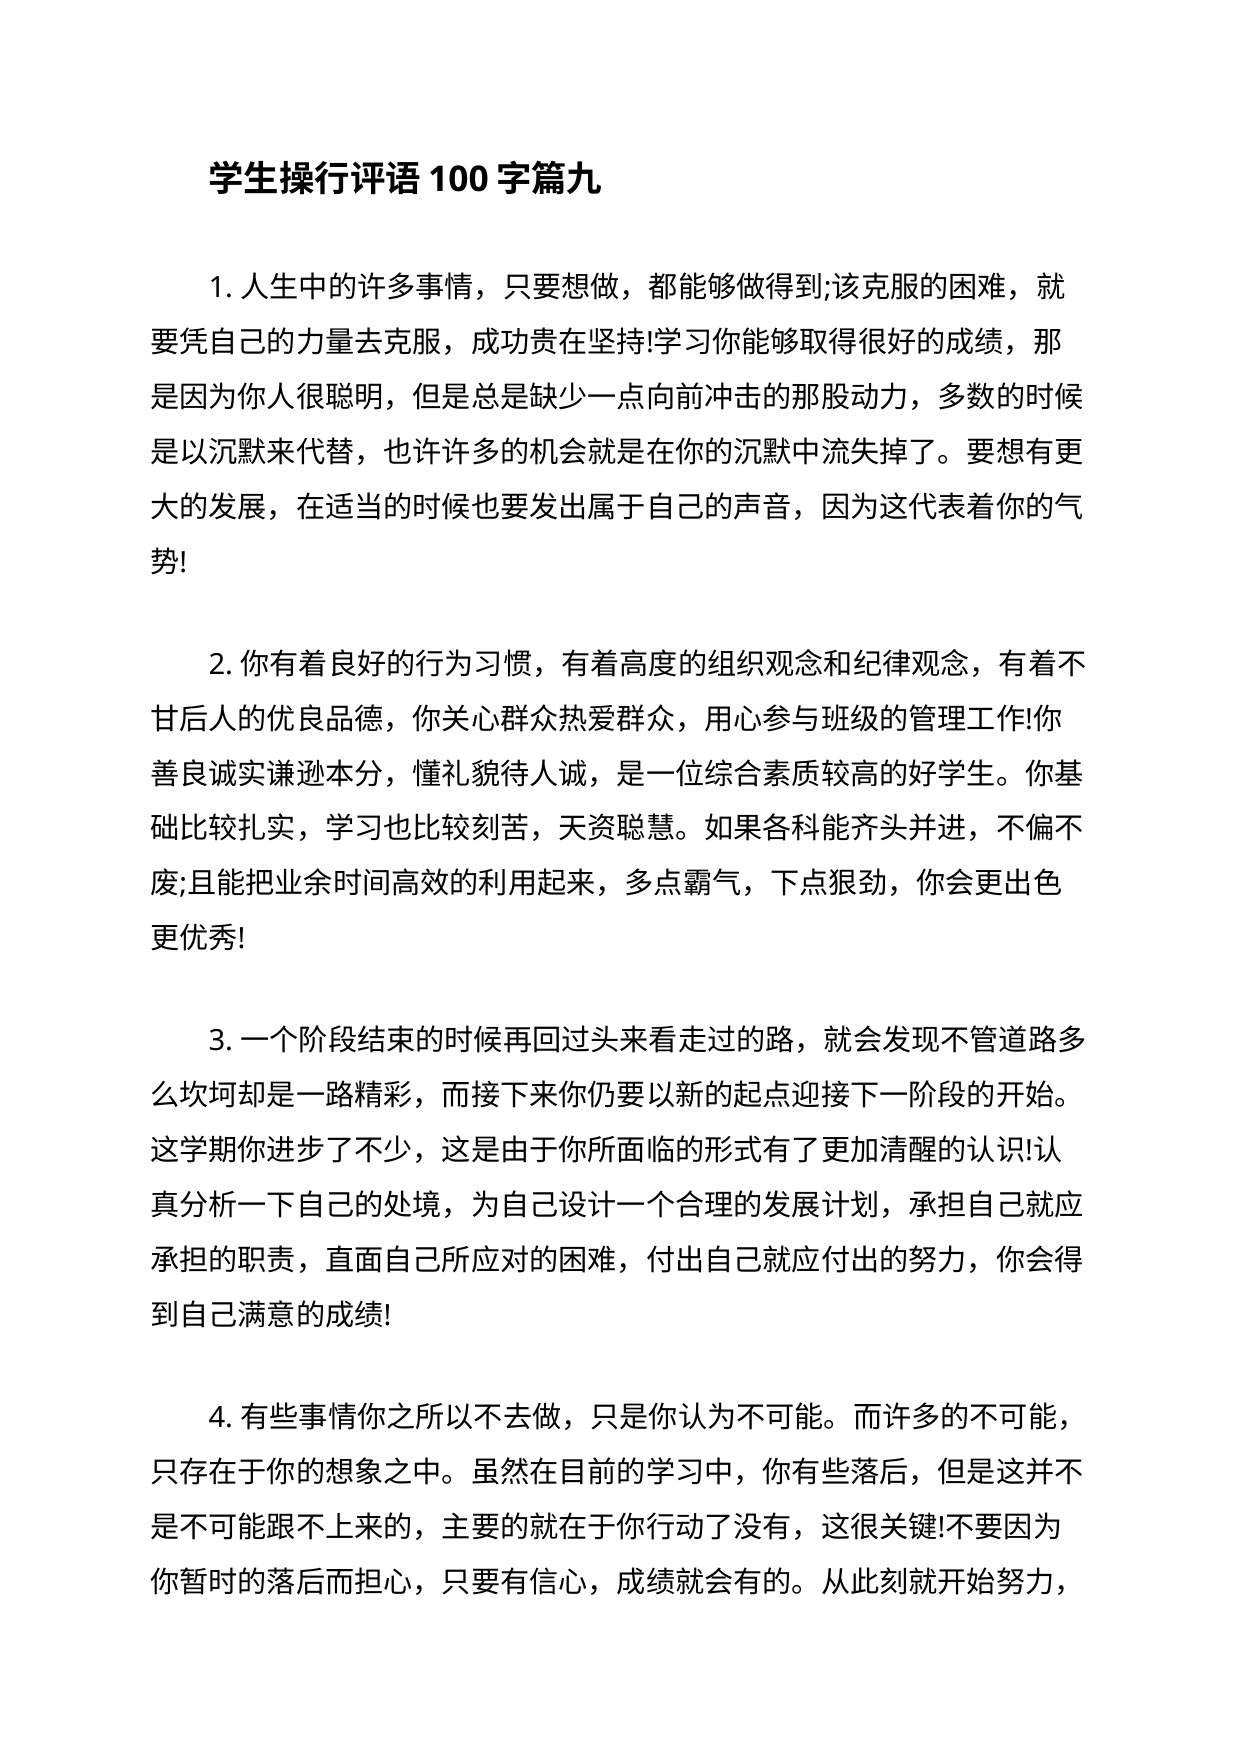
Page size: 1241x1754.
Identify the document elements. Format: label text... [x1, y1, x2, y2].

text 学生操行评语100字篇九 [150, 150, 1090, 201]
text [150, 1394, 1090, 1601]
text 2. 你有着良好的行为习惯，有着高度的组织观念和纪律观念，有着不甘后人的优良品德，你关心群众热爱群众，用心参与班级的管理工作!你善良诚实谦逊本分，懂礼貌待人诚，是一位综合素质较高的好学生。你基础比较扎实，学习也比较刻苦，天资聪慧。如果各科能齐头并进，不偏不废;且能把业余时间高效的利用起来，多点霸气，下点狠劲，你会更出色更优秀! [150, 640, 1090, 957]
text 3. 一个阶段结束的时候再回过头来看走过的路，就会发现不管道路多么坎坷却是一路精彩，而接下来你仍要以新的起点迎接下一阶段的开始。这学期你进步了不少，这是由于你所面临的形式有了更加清醒的认识!认真分析一下自己的处境，为自己设计一个合理的发展计划，承担自己就应承担的职责，直面自己所应对的困难，付出自己就应付出的努力，你会得到自己满意的成绩! [150, 1017, 1090, 1334]
text 1. 人生中的许多事情，只要想做，都能够做得到;该克服的困难，就要凭自己的力量去克服，成功贵在坚持!学习你能够取得很好的成绩，那是因为你人很聪明，但是总是缺少一点向前冲击的那股动力，多数的时候是以沉默来代替，也许许多的机会就是在你的沉默中流失掉了。要想有更大的发展，在适当的时候也要发出属于自己的声音，因为这代表着你的气势! [150, 263, 1090, 581]
